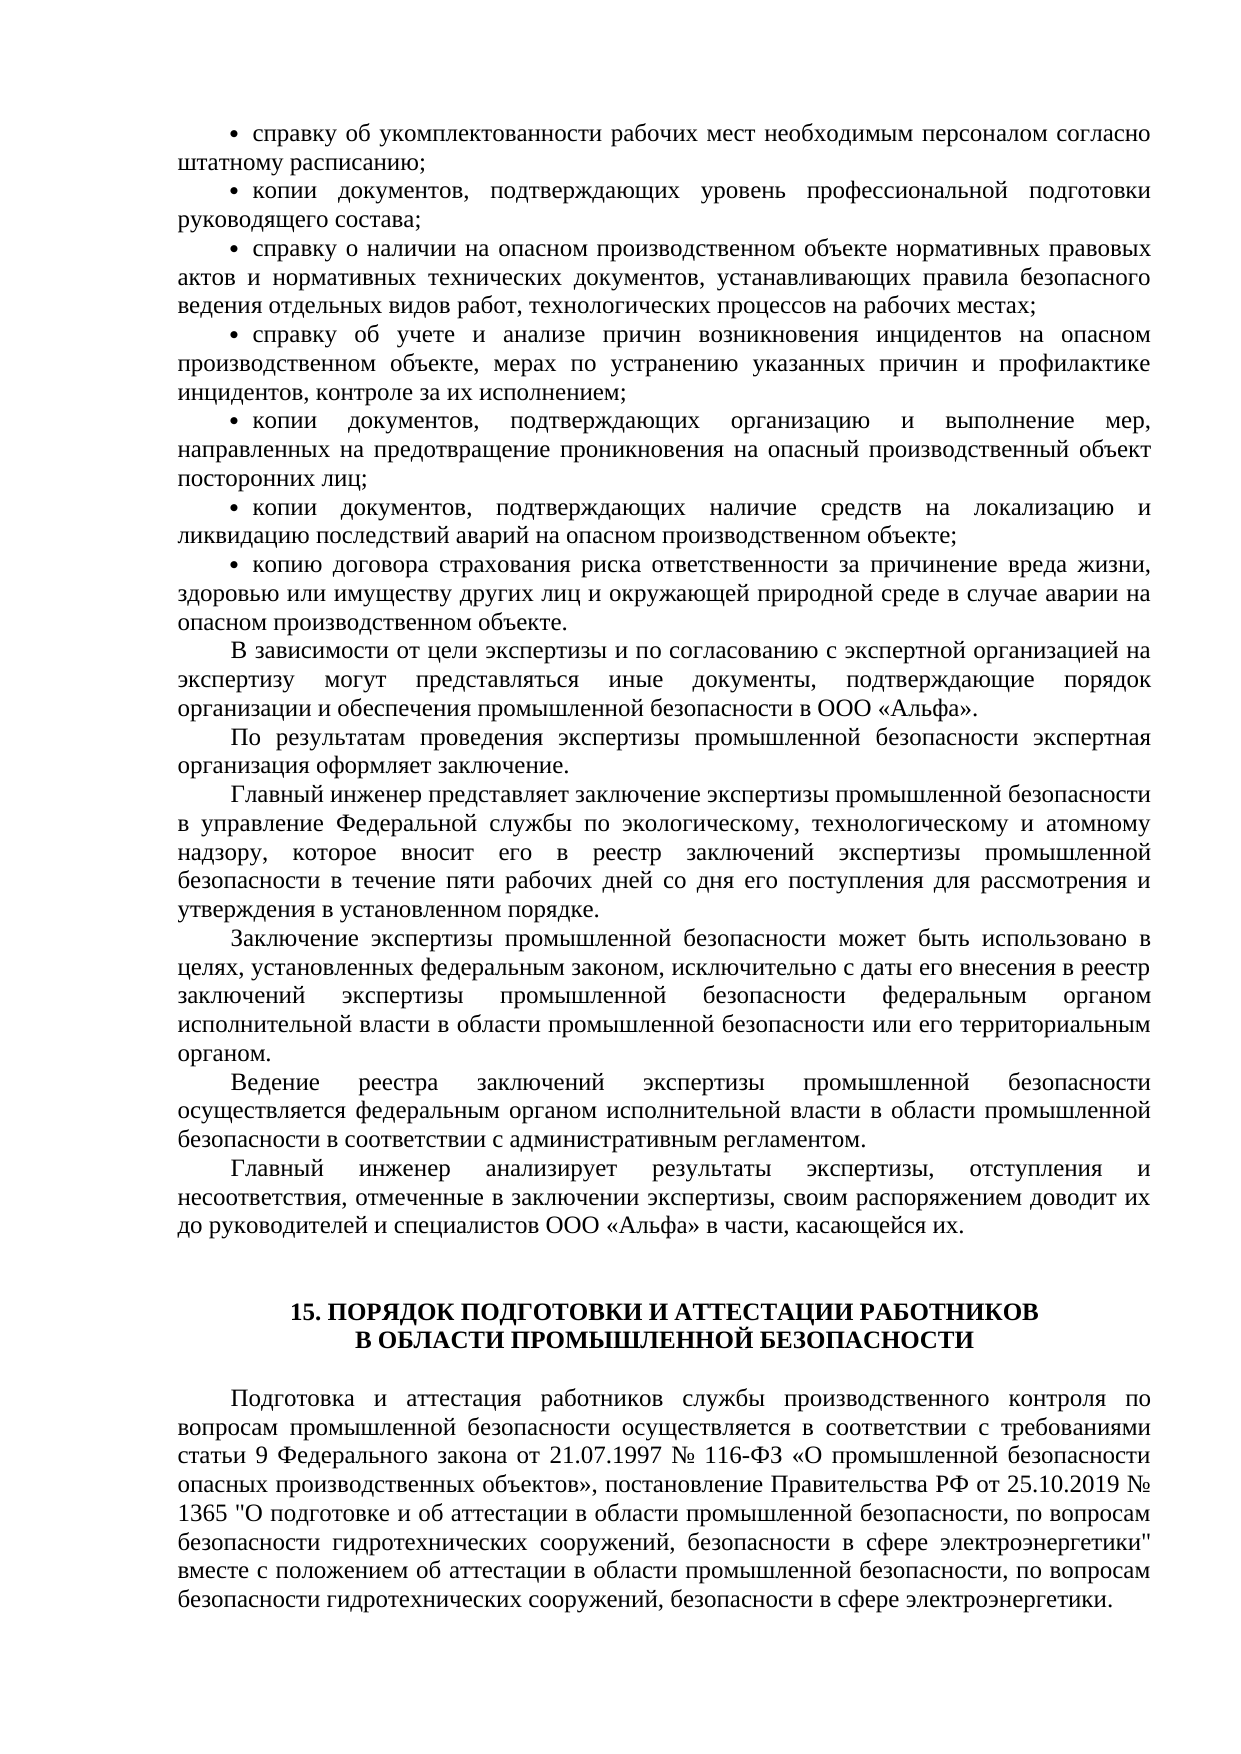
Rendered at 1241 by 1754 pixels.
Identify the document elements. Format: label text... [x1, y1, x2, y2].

text 15. ПОРЯДОК ПОДГОТОВКИ И АТТЕСТАЦИИ РАБОТНИКОВ [177, 1297, 1152, 1326]
list копию договора страхования риска ответственности за причинение вреда жизни, здоровью или имуществу других лиц и окружающей природной среде в случае аварии на опасном производственном объекте. [177, 549, 1152, 636]
list справку об укомплектованности рабочих мест необходимым персоналом согласно штатному расписанию; [177, 118, 1152, 176]
list копии документов, подтверждающих организацию и выполнение мер, направленных на предотвращение проникновения на опасный производственный объект посторонних лиц; [177, 406, 1152, 492]
list справку о наличии на опасном производственном объекте нормативных правовых актов и нормативных технических документов, устанавливающих правила безопасного ведения отдельных видов работ, технологических процессов на рабочих местах; [177, 233, 1152, 319]
text Заключение экспертизы промышленной безопасности может быть использовано в целях, установленных федеральным законом, исключительно с даты его внесения в реестр заключений экспертизы промышленной безопасности федеральным органом исполнительной власти в области промышленной безопасности или его территориальным органом. [177, 923, 1152, 1067]
list справку об учете и анализе причин возникновения инцидентов на опасном производственном объекте, мерах по устранению указанных причин и профилактике инцидентов, контроле за их исполнением; [177, 319, 1152, 406]
text По результатам проведения экспертизы промышленной безопасности экспертная организация оформляет заключение. [177, 722, 1152, 779]
text В ОБЛАСТИ ПРОМЫШЛЕННОЙ БЕЗОПАСНОСТИ [177, 1326, 1152, 1354]
text Ведение реестра заключений экспертизы промышленной безопасности осуществляется федеральным органом исполнительной власти в области промышленной безопасности в соответствии с административным регламентом. [177, 1067, 1152, 1153]
text Главный инженер представляет заключение экспертизы промышленной безопасности в управление Федеральной службы по экологическому, технологическому и атомному надзору, которое вносит его в реестр заключений экспертизы промышленной безопасности в течение пяти рабочих дней со дня его поступления для рассмотрения и утверждения в установленном порядке. [177, 779, 1152, 923]
text Главный инженер анализирует результаты экспертизы, отступления и несоответствия, отмеченные в заключении экспертизы, своим распоряжением доводит их до руководителей и специалистов ООО «Альфа» в части, касающейся их. [177, 1153, 1152, 1239]
list копии документов, подтверждающих наличие средств на локализацию и ликвидацию последствий аварий на опасном производственном объекте; [177, 492, 1152, 549]
text В зависимости от цели экспертизы и по согласованию с экспертной организацией на экспертизу могут представляться иные документы, подтверждающие порядок организации и обеспечения промышленной безопасности в ООО «Альфа». [177, 636, 1152, 722]
text Подготовка и аттестация работников службы производственного контроля по вопросам промышленной безопасности осуществляется в соответствии с требованиями статьи 9 Федерального закона от 21.07.1997 № 116-ФЗ «О промышленной безопасности опасных производственных объектов», постановление Правительства РФ от 25.10.2019 № 1365 "О подготовке и об аттестации в области промышленной безопасности, по вопросам безопасности гидротехнических сооружений, безопасности в сфере электроэнергетики" вместе с положением об аттестации в области промышленной безопасности, по вопросам безопасности гидротехнических сооружений, безопасности в сфере электроэнергетики. [177, 1383, 1152, 1613]
list копии документов, подтверждающих уровень профессиональной подготовки руководящего состава; [177, 176, 1152, 233]
